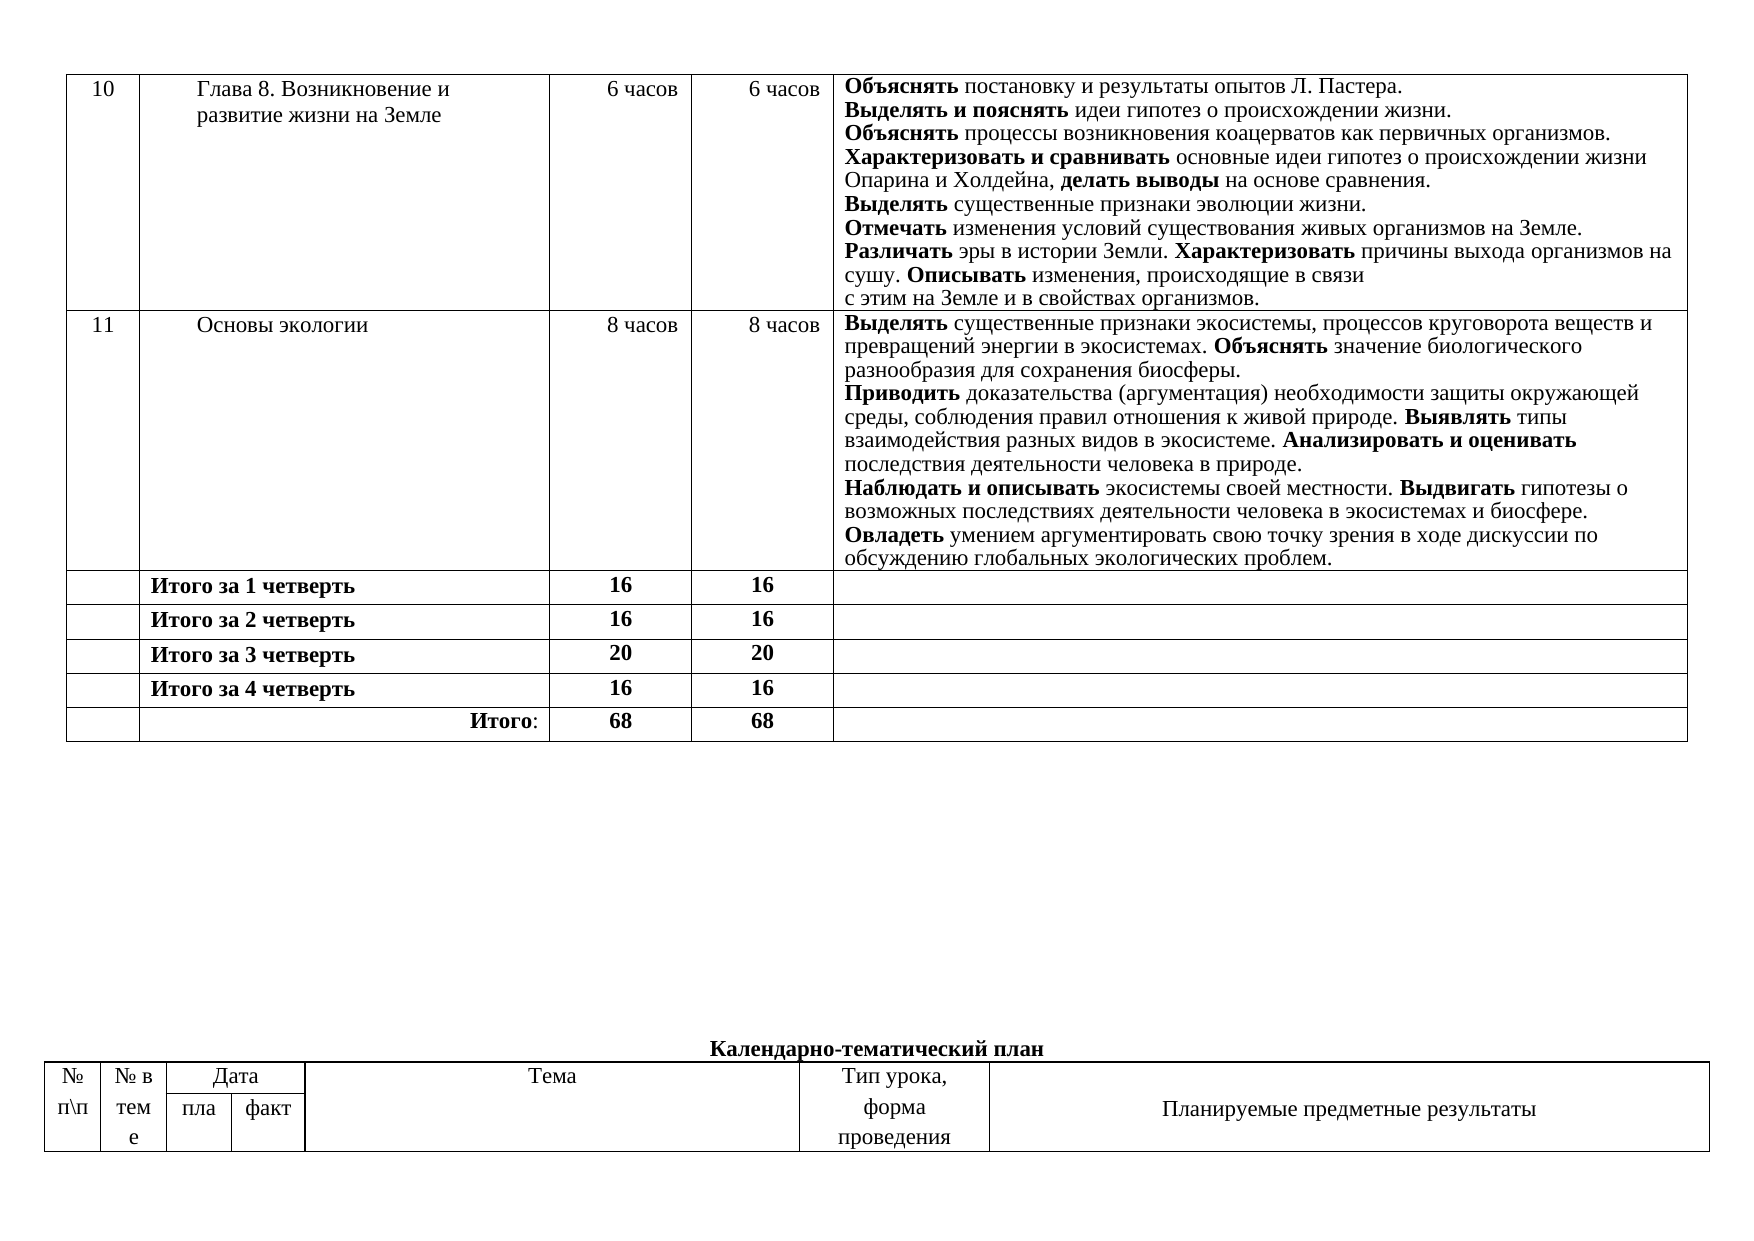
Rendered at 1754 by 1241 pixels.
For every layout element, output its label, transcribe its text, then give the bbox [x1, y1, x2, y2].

table_cell [834, 708, 1687, 741]
text Календарно-тематический план [118, 1035, 1636, 1061]
table_header № в теме [101, 1063, 166, 1151]
table_cell Основы экологии [140, 311, 549, 570]
table_cell [834, 571, 1687, 604]
table_header № п\п [45, 1063, 100, 1151]
table_cell Глава 8. Возникновение и развитие жизни на Земле [140, 75, 549, 310]
table_cell [67, 605, 139, 638]
table_cell [834, 640, 1687, 672]
table_cell 20 [550, 640, 691, 672]
table_cell 8 часов [550, 311, 691, 570]
table_cell Итого за 3 четверть [140, 640, 549, 672]
table_cell 11 [67, 311, 139, 570]
table_cell 16 [550, 674, 691, 707]
table_header Дата [167, 1063, 304, 1093]
table_cell 6 часов [550, 75, 691, 310]
table_cell 20 [692, 640, 833, 672]
table_cell Итого: [140, 708, 549, 741]
table_cell 16 [692, 605, 833, 638]
table_cell [67, 674, 139, 707]
table_cell [834, 674, 1687, 707]
table_cell 68 [550, 708, 691, 741]
table_cell 8 часов [692, 311, 833, 570]
table_header Тип урока, форма проведения [800, 1063, 989, 1151]
table_cell 16 [692, 571, 833, 604]
table_cell 16 [550, 571, 691, 604]
table_cell факт [232, 1094, 304, 1151]
table_header Планируемые предметные результаты [990, 1063, 1709, 1151]
table_cell Итого за 4 четверть [140, 674, 549, 707]
table_cell Итого за 2 четверть [140, 605, 549, 638]
table_cell [67, 640, 139, 672]
table_cell 68 [692, 708, 833, 741]
table_cell 16 [550, 605, 691, 638]
table_cell 10 [67, 75, 139, 310]
table_cell [67, 708, 139, 741]
table_header Тема [306, 1063, 799, 1151]
table_cell 16 [692, 674, 833, 707]
table_cell Выделять существенные признаки экосистемы, процессов круговорота веществ и превращений энергии в экосистемах. Объяснять значение биологического разнообразия для сохранения биосферы. Приводить доказательства (аргументация) необходимости защиты окружающей среды, соблюдения правил отношения к живой природе. Выявлять типы взаимодействия разных видов в экосистеме. Анализировать и оценивать последствия деятельности человека в природе. Наблюдать и описывать экосистемы своей местности. Выдвигать гипотезы о возможных последствиях деятельности человека в экосистемах и биосфере. Овладеть умением аргументировать свою точку зрения в ходе дискуссии по обсуждению глобальных экологических проблем. [834, 311, 1687, 570]
table_cell Итого за 1 четверть [140, 571, 549, 604]
table_cell план [167, 1094, 231, 1151]
table_cell [67, 571, 139, 604]
table_cell [834, 605, 1687, 638]
table_cell 6 часов [692, 75, 833, 310]
table_cell Объяснять постановку и результаты опытов Л. Пастера. Выделять и пояснять идеи гипотез о происхождении жизни. Объяснять процессы возникновения коацерватов как первичных организмов. Характеризовать и сравнивать основные идеи гипотез о происхождении жизни Опарина и Холдейна, делать выводы на основе сравнения. Выделять существенные признаки эволюции жизни. Отмечать изменения условий существования живых организмов на Земле. Различать эры в истории Земли. Характеризовать причины выхода организмов на сушу. Описывать изменения, происходящие в связи с этим на Земле и в свойствах организмов. [834, 75, 1687, 310]
